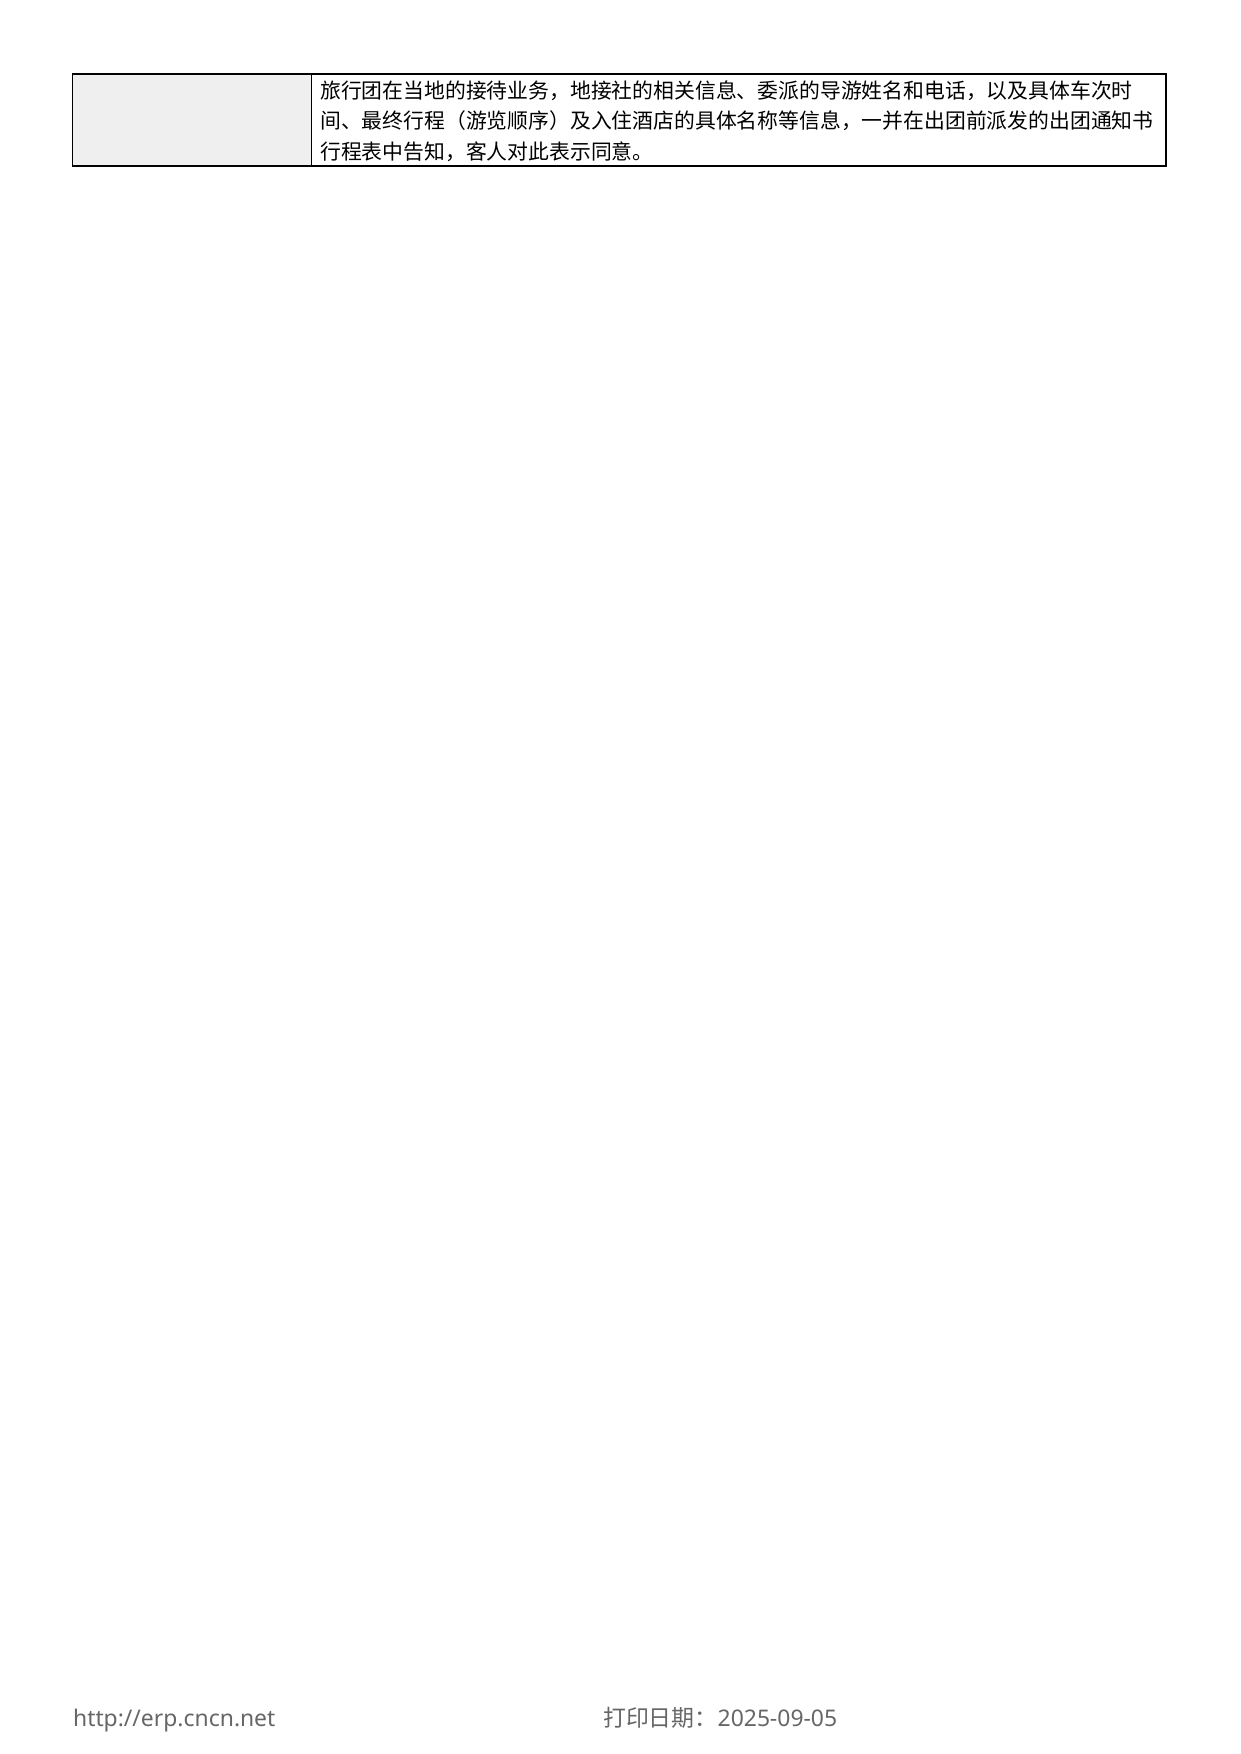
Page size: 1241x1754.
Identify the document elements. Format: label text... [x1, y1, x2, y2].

table_header 预订须知 [73, 75, 311, 165]
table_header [312, 75, 1165, 165]
